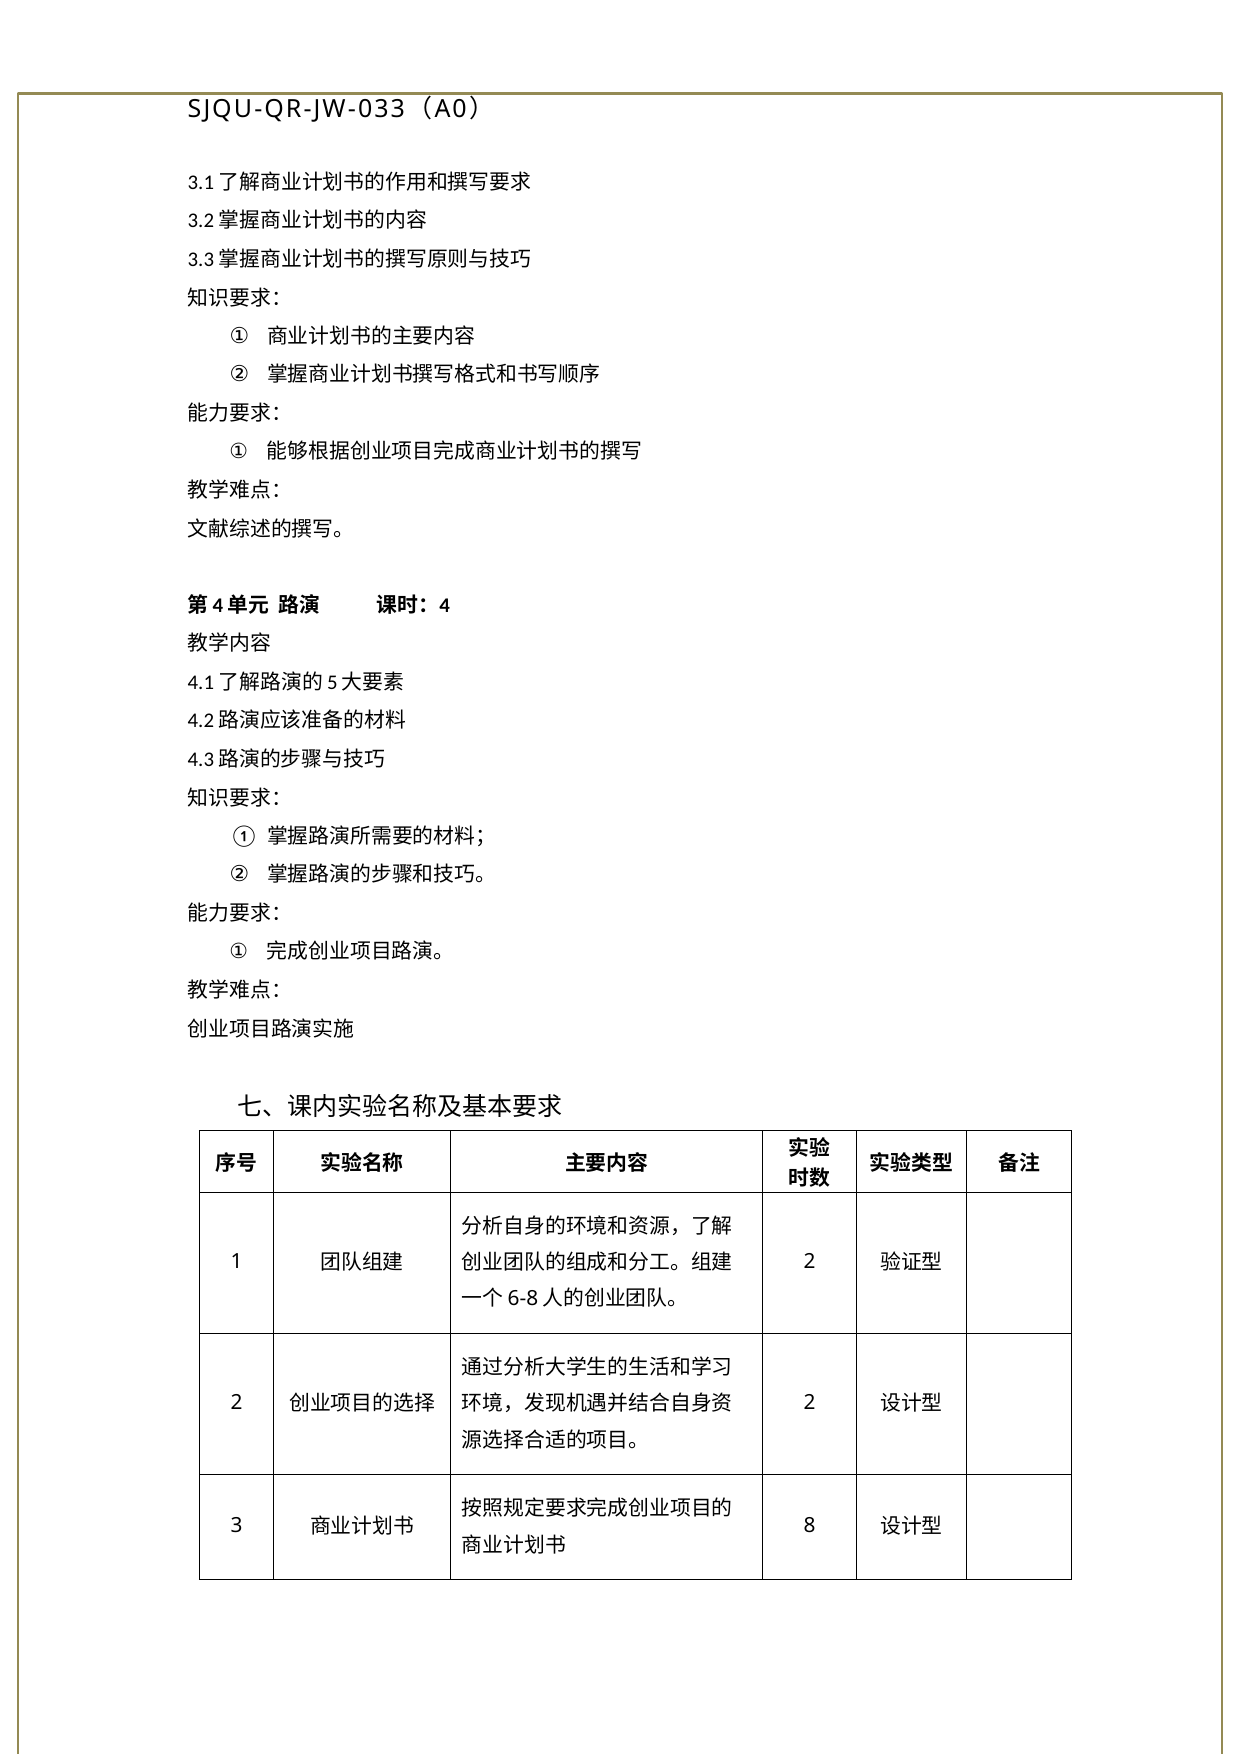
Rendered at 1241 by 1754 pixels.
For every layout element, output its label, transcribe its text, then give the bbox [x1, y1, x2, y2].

text 知识要求： [187, 279, 1053, 312]
table_cell 3 [200, 1475, 273, 1579]
list 商业计划书的主要内容 [229, 318, 1053, 351]
table_header 实验类型 [857, 1131, 966, 1192]
list 能够根据创业项目完成商业计划书的撰写 [229, 434, 1053, 466]
table_cell 商业计划书 [274, 1475, 450, 1579]
list 掌握路演的步骤和技巧。 [229, 857, 1053, 889]
text 创业项目路演实施 [187, 1011, 1053, 1043]
table_cell 分析自身的环境和资源，了解创业团队的组成和分工。组建一个6-8人的创业团队。 [451, 1193, 762, 1333]
table_cell 设计型 [857, 1334, 966, 1474]
text 文献综述的撰写。 [187, 511, 1053, 543]
table_cell [967, 1193, 1071, 1333]
table_cell [967, 1334, 1071, 1474]
text 4.3路演的步骤与技巧 [187, 741, 1053, 773]
text 教学内容 [187, 625, 1053, 658]
table_cell 设计型 [857, 1475, 966, 1579]
text 3.2 掌握商业计划书的内容 [187, 202, 1053, 235]
table_header 实验名称 [274, 1131, 450, 1192]
list 掌握商业计划书撰写格式和书写顺序 [229, 357, 1053, 389]
table_cell 创业项目的选择 [274, 1334, 450, 1474]
text 知识要求： [187, 779, 1053, 812]
list 完成创业项目路演。 [229, 934, 1053, 966]
table_cell 8 [763, 1475, 856, 1579]
text 教学难点： [187, 472, 1053, 505]
table_cell 通过分析大学生的生活和学习环境，发现机遇并结合自身资源选择合适的项目。 [451, 1334, 762, 1474]
table_cell [967, 1475, 1071, 1579]
table_header 主要内容 [451, 1131, 762, 1192]
text 3.3 掌握商业计划书的撰写原则与技巧 [187, 241, 1053, 273]
text 4.2路演应该准备的材料 [187, 702, 1053, 735]
text 教学难点： [187, 972, 1053, 1005]
table_header 实验 时数 [763, 1131, 856, 1192]
table_header 序号 [200, 1131, 273, 1192]
table_cell 按照规定要求完成创业项目的商业计划书 [451, 1475, 762, 1579]
table_cell 2 [763, 1334, 856, 1474]
text 3.1 了解商业计划书的作用和撰写要求 [187, 164, 1053, 196]
table_header 备注 [967, 1131, 1071, 1192]
text 第4单元 路演 课时：4 [187, 587, 1053, 619]
table_cell 2 [763, 1193, 856, 1333]
table_cell 2 [200, 1334, 273, 1474]
text 能力要求： [187, 395, 1053, 428]
table_cell 1 [200, 1193, 273, 1333]
table_cell 验证型 [857, 1193, 966, 1333]
text 七、课内实验名称及基本要求 [187, 1087, 1050, 1123]
list 掌握路演所需要的材料； [229, 818, 1053, 851]
text 4.1 了解路演的5大要素 [187, 664, 1053, 696]
text 能力要求： [187, 895, 1053, 928]
table_cell 团队组建 [274, 1193, 450, 1333]
